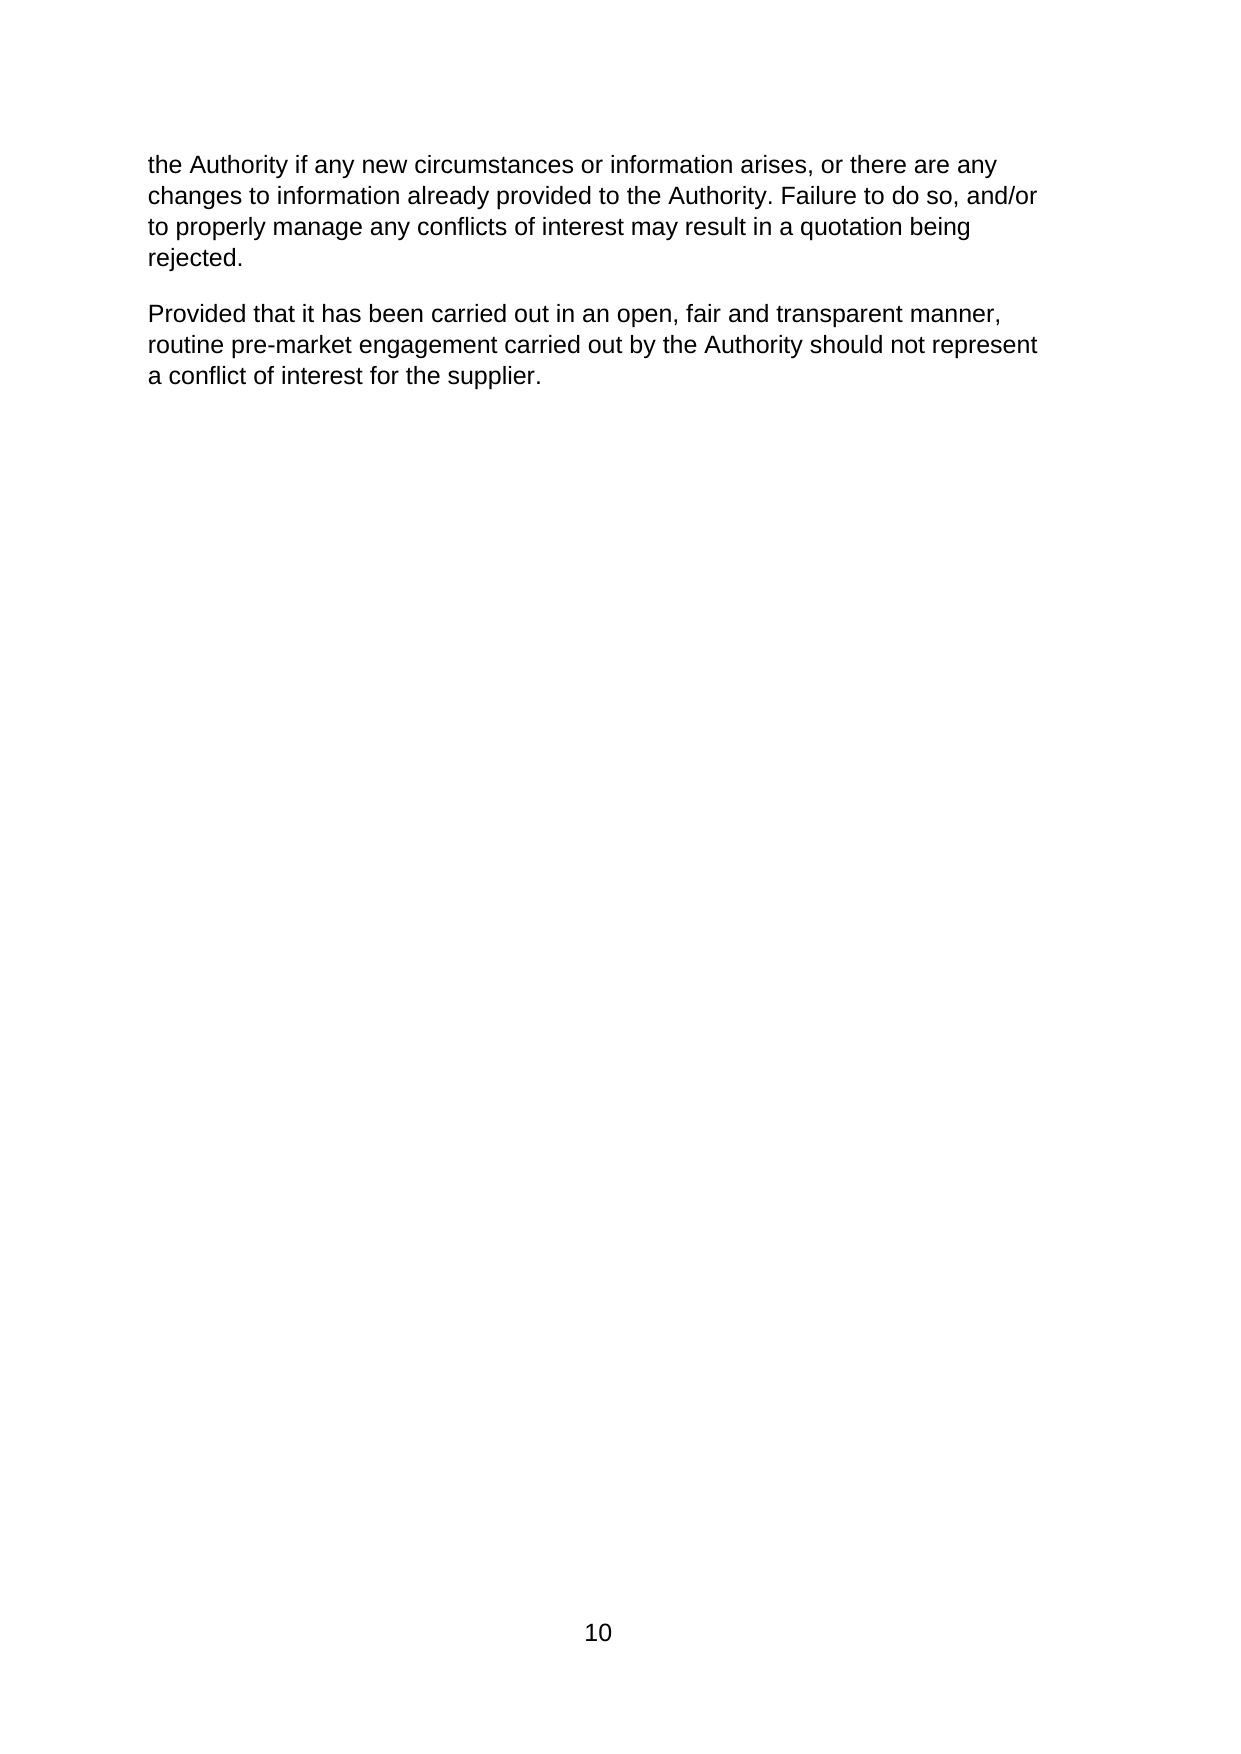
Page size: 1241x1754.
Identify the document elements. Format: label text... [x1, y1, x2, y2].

text Provided that it has been carried out in an open, fair and transparent manner, routine pre-market engagement carried out by the Authority should not represent a conflict of interest for the supplier. [148, 299, 1048, 390]
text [148, 150, 1048, 272]
